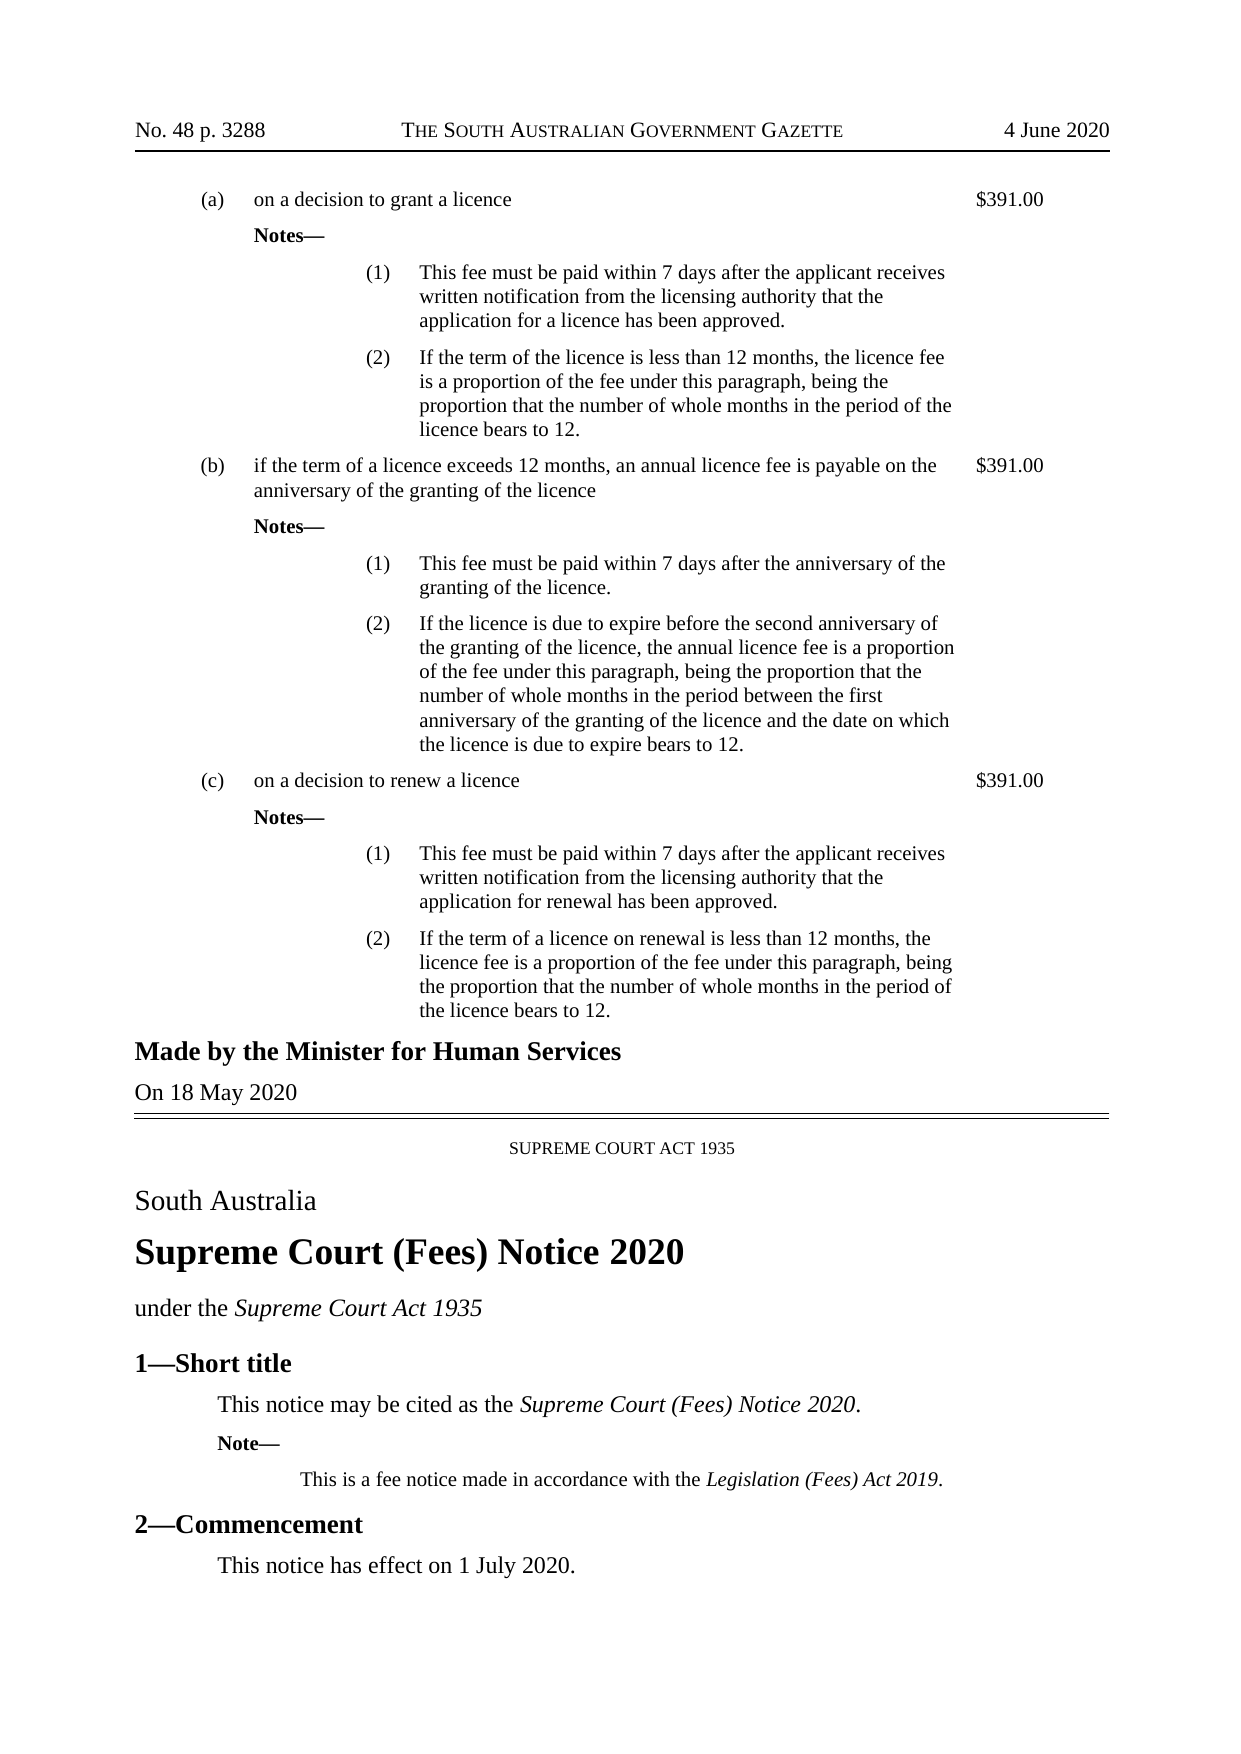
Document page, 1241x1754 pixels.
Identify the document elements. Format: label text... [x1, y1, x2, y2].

text 1—Short title [134, 1347, 1109, 1378]
text This is a fee notice made in accordance with the Legislation (Fees) Act 2019. [300, 1467, 1109, 1491]
text On 18 May 2020 [134, 1078, 1109, 1106]
text Note— [217, 1431, 1109, 1454]
text under the Supreme Court Act 1935 [134, 1293, 1109, 1322]
text 2—Commencement [134, 1508, 1109, 1539]
text This notice has effect on 1 July 2020. [217, 1551, 1109, 1579]
text South Australia [134, 1183, 1109, 1217]
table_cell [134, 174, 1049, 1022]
text Made by the Minister for Human Services [134, 1035, 1109, 1066]
text This notice may be cited as the Supreme Court (Fees) Notice 2020. [217, 1390, 1109, 1418]
text Supreme Court (Fees) Notice 2020 [134, 1229, 1109, 1272]
subtitle Supreme Court Act 1935 [134, 1140, 1109, 1158]
